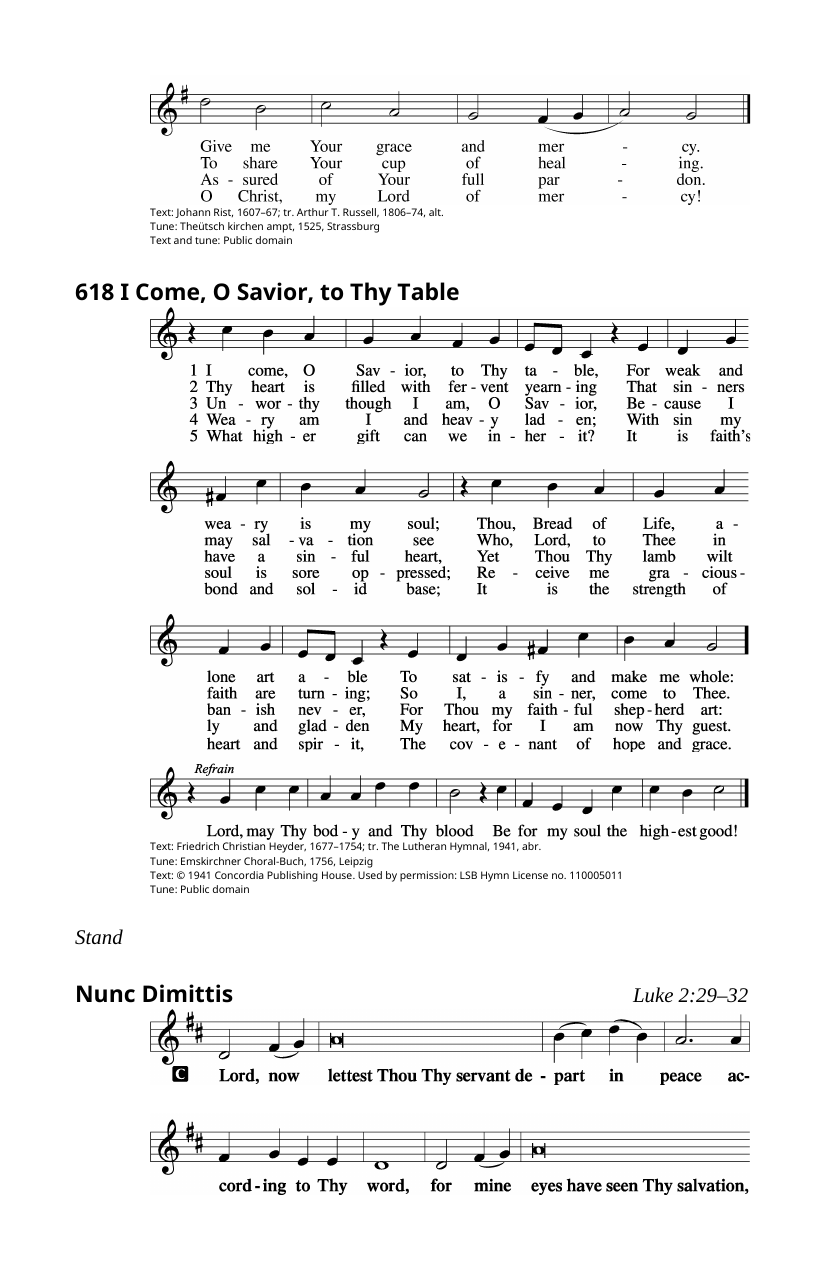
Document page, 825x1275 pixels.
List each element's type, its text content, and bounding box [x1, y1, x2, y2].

picture [150, 307, 750, 840]
text Nunc Dimittis Luke 2:29–32 [75, 978, 750, 1009]
text Stand [75, 925, 750, 949]
picture [150, 75, 750, 205]
text 618 I Come, O Savior, to Thy Table [75, 276, 750, 307]
text Text: Johann Rist, 1607–67; tr. Arthur T. Russell, 1806–74, alt. Tune: Theütsch kirchen ampt, 1525, Strassburg Text and tune: Public domain [150, 205, 750, 247]
text Text: Friedrich Christian Heyder, 1677–1754; tr. The Lutheran Hymnal, 1941, abr. Tune: Emskirchner Choral-Buch, 1756, Leipzig Text: © 1941 Concordia Publishing House. Used by permission: LSB Hymn License no. 110005011 Tune: Public domain [150, 840, 750, 896]
picture [150, 1009, 750, 1085]
picture [150, 1113, 750, 1195]
